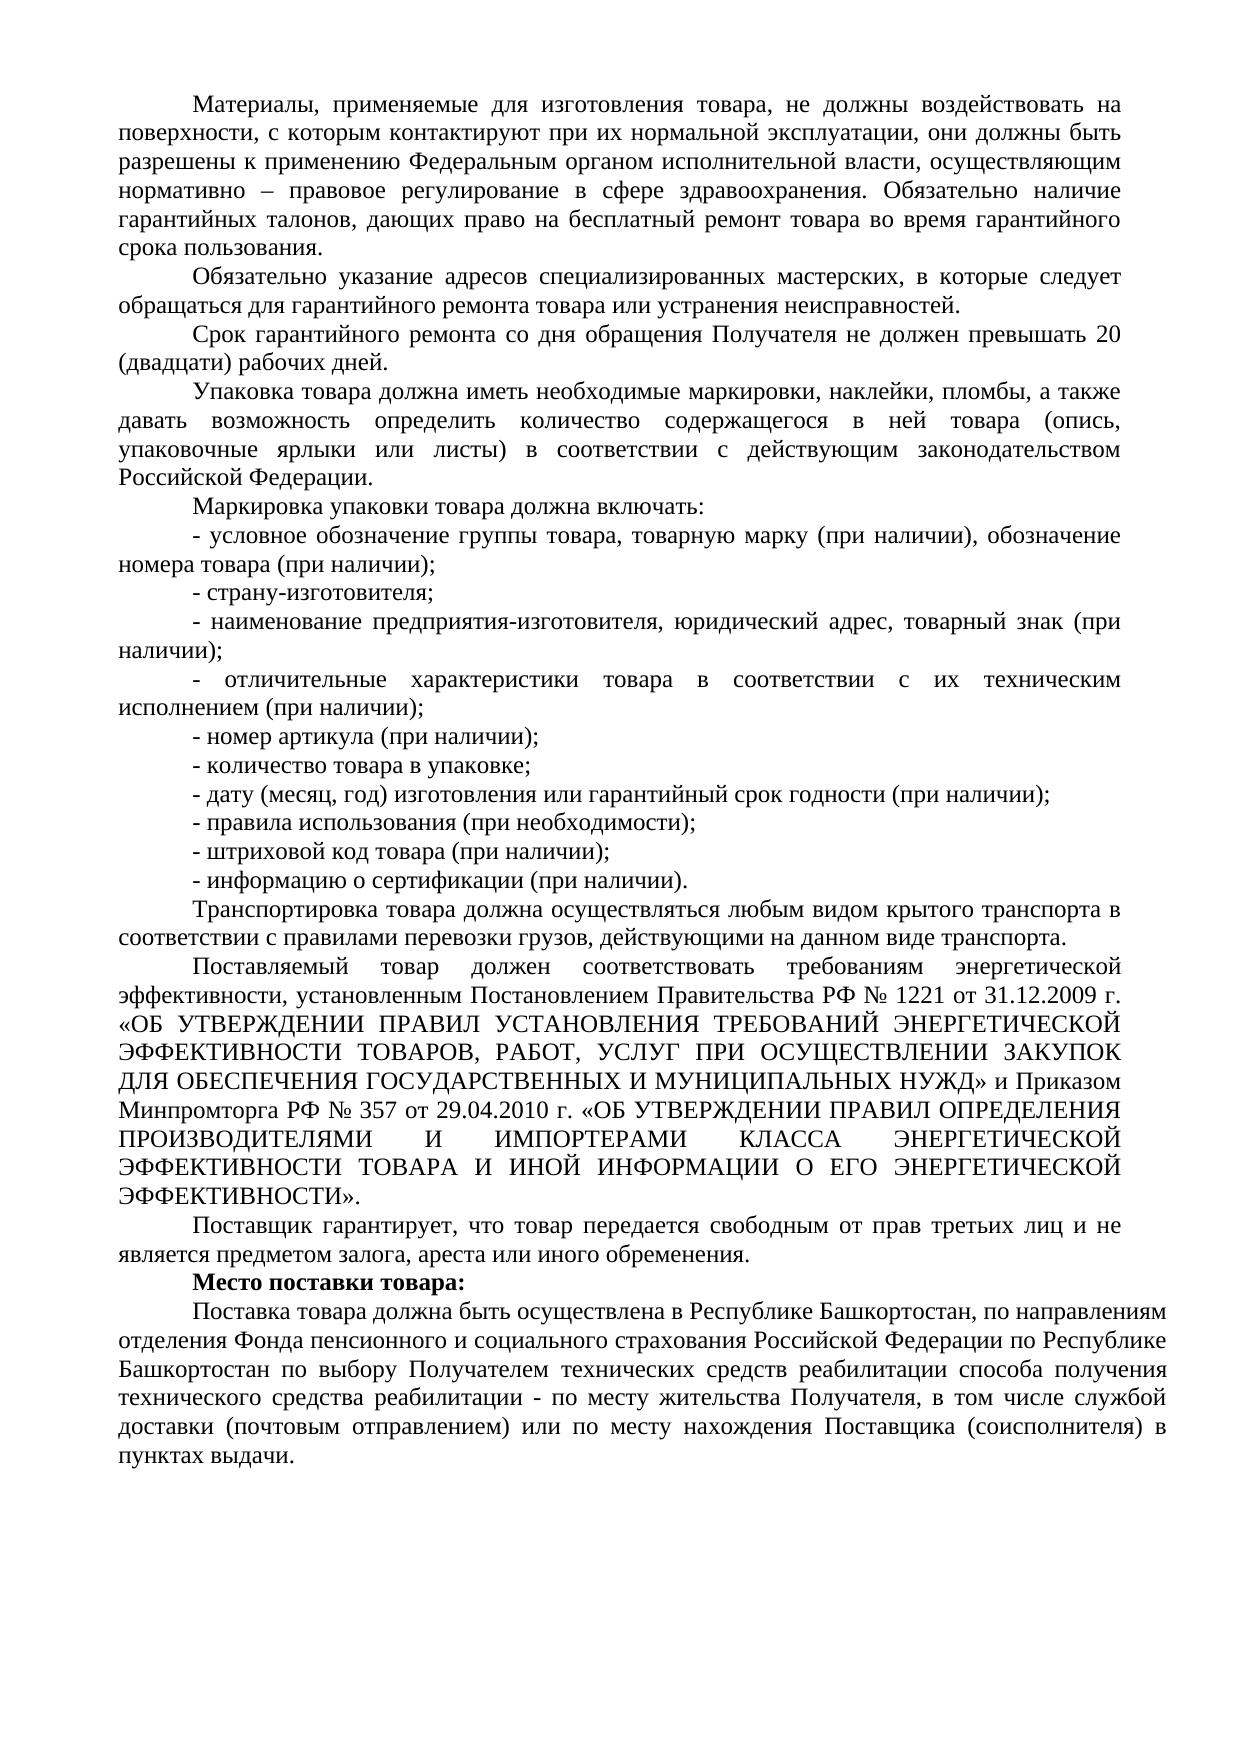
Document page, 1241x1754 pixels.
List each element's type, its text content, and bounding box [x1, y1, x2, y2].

text - номер артикула (при наличии); [118, 721, 1122, 750]
text - дату (месяц, год) изготовления или гарантийный срок годности (при наличии); [118, 779, 1122, 807]
text Поставка товара должна быть осуществлена в Республике Башкортостан, по направлениям отделения Фонда пенсионного и социального страхования Российской Федерации по Республике Башкортостан по выбору Получателем технических средств реабилитации способа получения технического средства реабилитации - по месту жительства Получателя, в том числе службой доставки (почтовым отправлением) или по месту нахождения Поставщика (соисполнителя) в пунктах выдачи. [118, 1296, 1168, 1469]
text - количество товара в упаковке; [118, 750, 1122, 779]
text Поставляемый товар должен соответствовать требованиям энергетической эффективности, установленным Постановлением Правительства РФ № 1221 от 31.12.2009 г. «ОБ УТВЕРЖДЕНИИ ПРАВИЛ УСТАНОВЛЕНИЯ ТРЕБОВАНИЙ ЭНЕРГЕТИЧЕСКОЙ ЭФФЕКТИВНОСТИ ТОВАРОВ, РАБОТ, УСЛУГ ПРИ ОСУЩЕСТВЛЕНИИ ЗАКУПОК ДЛЯ ОБЕСПЕЧЕНИЯ ГОСУДАРСТВЕННЫХ И МУНИЦИПАЛЬНЫХ НУЖД» и Приказом Минпромторга РФ № 357 от 29.04.2010 г. «ОБ УТВЕРЖДЕНИИ ПРАВИЛ ОПРЕДЕЛЕНИЯ ПРОИЗВОДИТЕЛЯМИ И ИМПОРТЕРАМИ КЛАССА ЭНЕРГЕТИЧЕСКОЙ ЭФФЕКТИВНОСТИ ТОВАРА И ИНОЙ ИНФОРМАЦИИ О ЕГО ЭНЕРГЕТИЧЕСКОЙ ЭФФЕКТИВНОСТИ». [118, 951, 1122, 1210]
text Место поставки товара: [118, 1267, 1122, 1296]
text - правила использования (при необходимости); [118, 807, 1122, 836]
text Маркировка упаковки товара должна включать: [118, 491, 1122, 520]
text - страну-изготовителя; [118, 577, 1122, 606]
text Срок гарантийного ремонта со дня обращения Получателя не должен превышать 20 (двадцати) рабочих дней. [118, 319, 1122, 376]
text - наименование предприятия-изготовителя, юридический адрес, товарный знак (при наличии); [118, 606, 1122, 664]
text Транспортировка товара должна осуществляться любым видом крытого транспорта в соответствии с правилами перевозки грузов, действующими на данном виде транспорта. [118, 894, 1122, 951]
text - отличительные характеристики товара в соответствии с их техническим исполнением (при наличии); [118, 664, 1122, 721]
text Обязательно указание адресов специализированных мастерских, в которые следует обращаться для гарантийного ремонта товара или устранения неисправностей. [118, 261, 1122, 319]
text Упаковка товара должна иметь необходимые маркировки, наклейки, пломбы, а также давать возможность определить количество содержащегося в ней товара (опись, упаковочные ярлыки или листы) в соответствии с действующим законодательством Российской Федерации. [118, 376, 1122, 491]
text - условное обозначение группы товара, товарную марку (при наличии), обозначение номера товара (при наличии); [118, 520, 1122, 577]
text Поставщик гарантирует, что товар передается свободным от прав третьих лиц и не является предметом залога, ареста или иного обременения. [118, 1210, 1122, 1267]
text - штриховой код товара (при наличии); [118, 836, 1122, 865]
text Материалы, применяемые для изготовления товара, не должны воздействовать на поверхности, с которым контактируют при их нормальной эксплуатации, они должны быть разрешены к применению Федеральным органом исполнительной власти, осуществляющим нормативно – правовое регулирование в сфере здравоохранения. Обязательно наличие гарантийных талонов, дающих право на бесплатный ремонт товара во время гарантийного срока пользования. [118, 89, 1122, 261]
text - информацию о сертификации (при наличии). [118, 865, 1122, 894]
